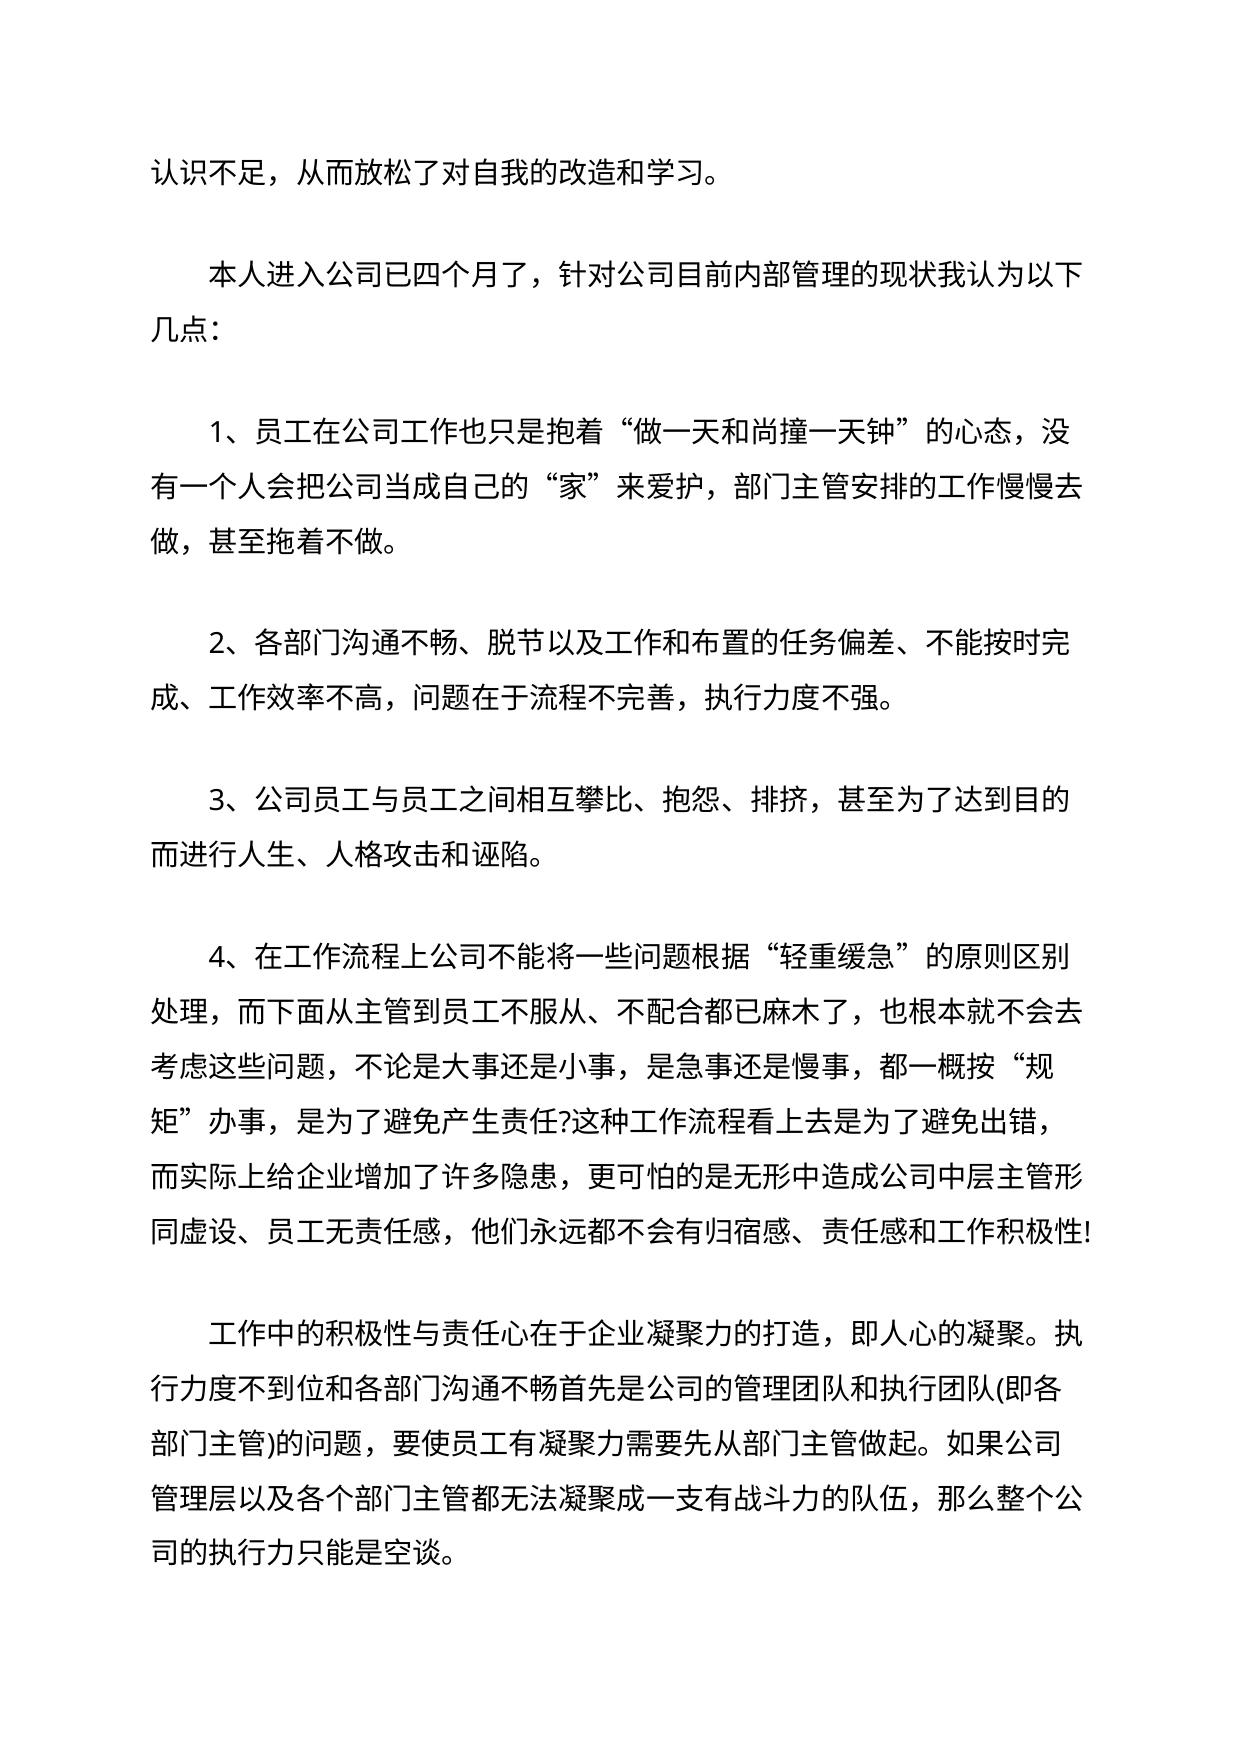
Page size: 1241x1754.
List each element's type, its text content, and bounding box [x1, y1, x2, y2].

text 本人进入公司已四个月了，针对公司目前内部管理的现状我认为以下几点： [150, 252, 1090, 349]
text 4、在工作流程上公司不能将一些问题根据“轻重缓急”的原则区别处理，而下面从主管到员工不服从、不配合都已麻木了，也根本就不会去考虑这些问题，不论是大事还是小事，是急事还是慢事，都一概按“规矩”办事，是为了避免产生责任?这种工作流程看上去是为了避免出错，而实际上给企业增加了许多隐患，更可怕的是无形中造成公司中层主管形同虚设、员工无责任感，他们永远都不会有归宿感、责任感和工作积极性! [150, 934, 1090, 1251]
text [150, 150, 1090, 192]
text 1、员工在公司工作也只是抱着“做一天和尚撞一天钟”的心态，没有一个人会把公司当成自己的“家”来爱护，部门主管安排的工作慢慢去做，甚至拖着不做。 [150, 408, 1090, 561]
text 3、公司员工与员工之间相互攀比、抱怨、排挤，甚至为了达到目的而进行人生、人格攻击和诬陷。 [150, 777, 1090, 874]
text 2、各部门沟通不畅、脱节以及工作和布置的任务偏差、不能按时完成、工作效率不高，问题在于流程不完善，执行力度不强。 [150, 620, 1090, 717]
text 工作中的积极性与责任心在于企业凝聚力的打造，即人心的凝聚。执行力度不到位和各部门沟通不畅首先是公司的管理团队和执行团队(即各部门主管)的问题，要使员工有凝聚力需要先从部门主管做起。如果公司管理层以及各个部门主管都无法凝聚成一支有战斗力的队伍，那么整个公司的执行力只能是空谈。 [150, 1310, 1090, 1572]
